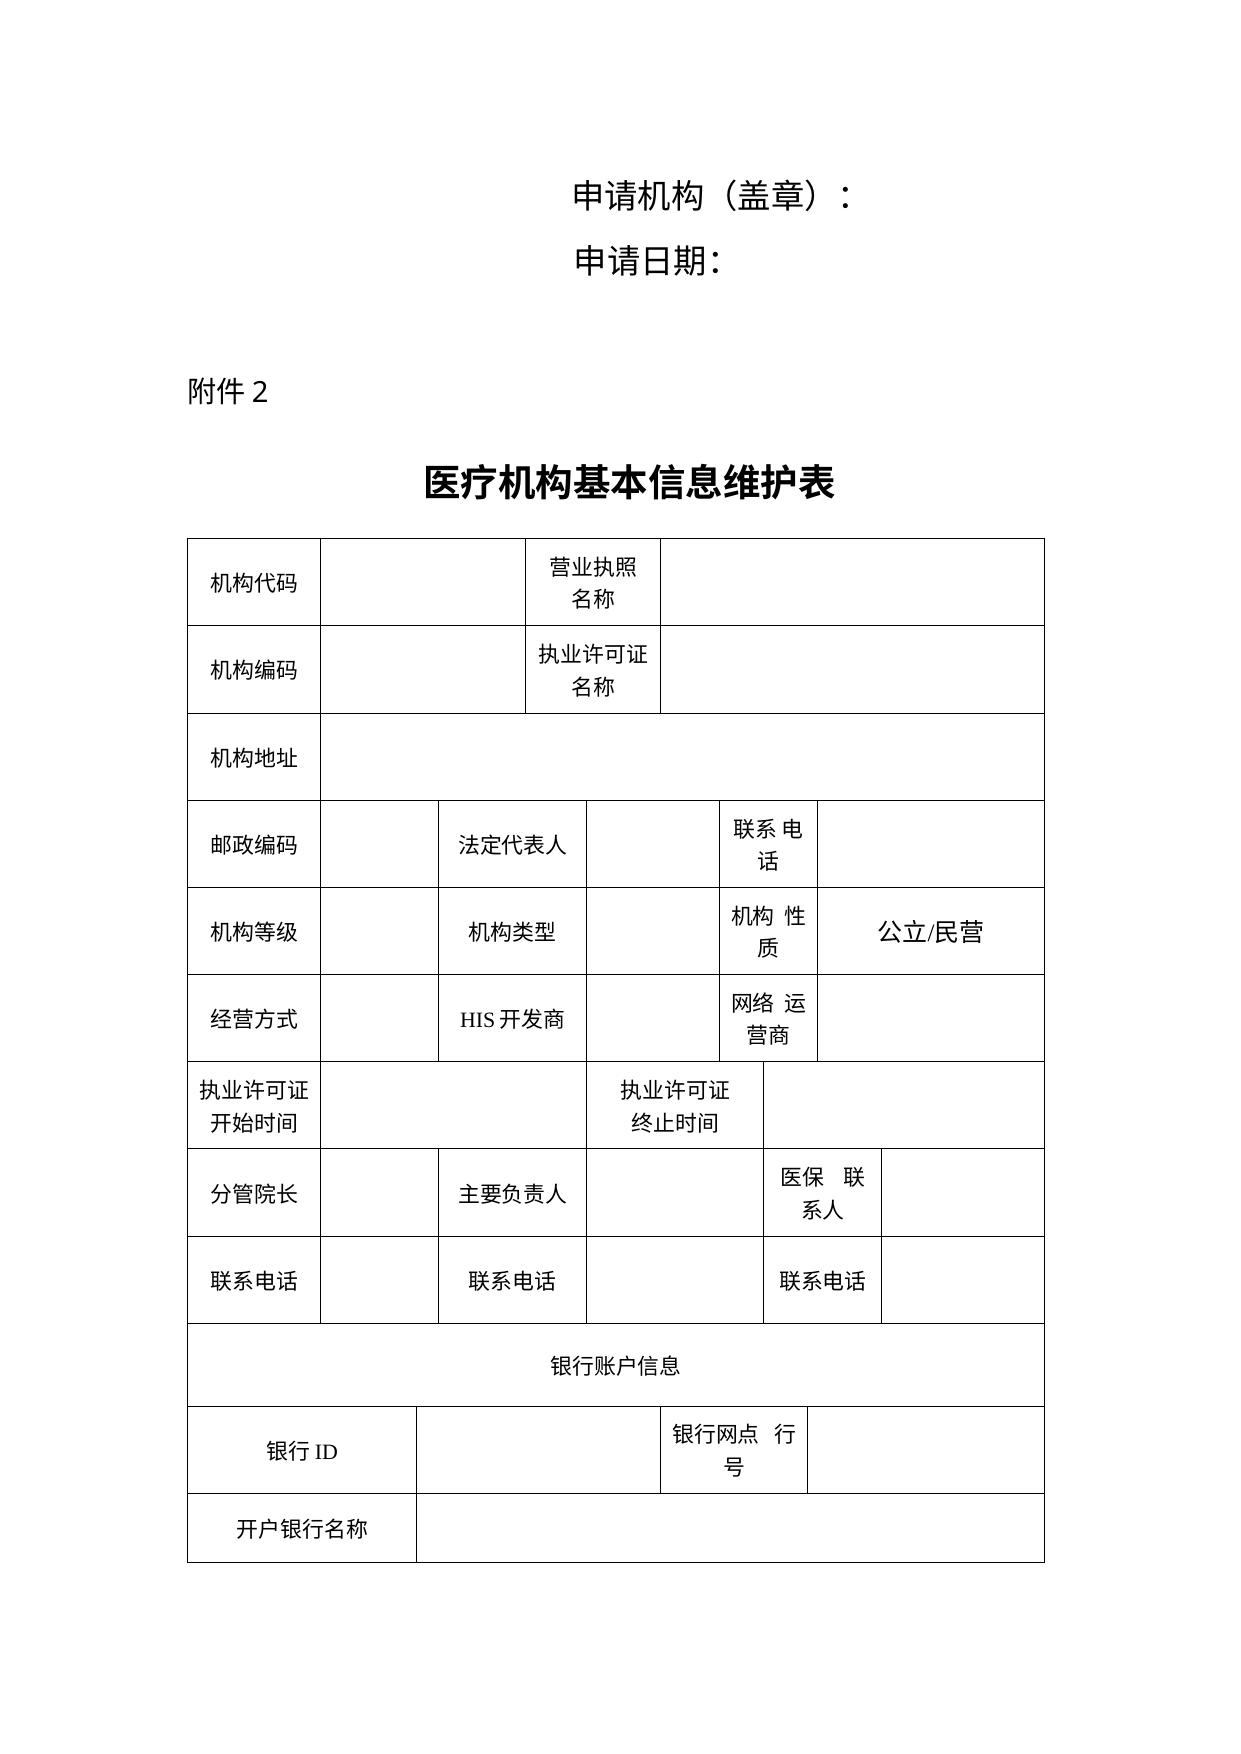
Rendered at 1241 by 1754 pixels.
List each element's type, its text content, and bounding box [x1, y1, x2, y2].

table_cell 邮政编码 [188, 801, 320, 887]
table_cell 营业执照 名称 [526, 539, 660, 625]
table_cell 法定代表人 [439, 801, 586, 887]
table_cell 机构类型 [439, 888, 586, 974]
table_cell 机构编码 [188, 626, 320, 712]
table_cell [587, 1149, 763, 1236]
table_cell [808, 1407, 1044, 1493]
table_cell 分管院长 [188, 1149, 320, 1236]
table_cell [321, 1149, 438, 1236]
table_cell 执业许可证 终止时间 [587, 1062, 763, 1148]
table_cell HIS开发商 [439, 975, 586, 1061]
table_cell [764, 1062, 1044, 1148]
table_cell 主要负责人 [439, 1149, 586, 1236]
table_cell [882, 1149, 1044, 1236]
table_cell [321, 975, 438, 1061]
table_cell 机构等级 [188, 888, 320, 974]
table_cell 网络 运营商 [720, 975, 817, 1061]
table_cell 执业许可证 开始时间 [188, 1062, 320, 1148]
table_cell 机构代码 [188, 539, 320, 625]
table_cell [321, 539, 525, 625]
table_cell 联系电话 [188, 1237, 320, 1323]
table_cell [417, 1494, 1044, 1562]
table_cell 联系 电话 [720, 801, 817, 887]
table_cell [661, 539, 1044, 625]
text 申请日期： [424, 227, 1053, 292]
table_cell 联系电话 [439, 1237, 586, 1323]
table_cell [587, 1237, 763, 1323]
table_cell 经营方式 [188, 975, 320, 1061]
table_cell [321, 1062, 586, 1148]
table_cell [321, 626, 525, 712]
table_cell 机构 性质 [720, 888, 817, 974]
table_cell 银行账户信息 [188, 1324, 1044, 1406]
table_cell [661, 626, 1044, 712]
table_cell 医保 联系人 [764, 1149, 881, 1236]
table_header 医疗机构基本信息维护表 [188, 422, 1044, 538]
text 附件2 [187, 357, 1053, 422]
table_cell [321, 1237, 438, 1323]
table_cell 机构地址 [188, 714, 320, 799]
table_cell [417, 1407, 660, 1493]
table_cell [321, 801, 438, 887]
table_cell [818, 801, 1044, 887]
table_cell 联系电话 [764, 1237, 881, 1323]
table_cell 执业许可证名称 [526, 626, 660, 712]
table_cell 银行网点 行号 [661, 1407, 807, 1493]
table_cell 银行ID [188, 1407, 416, 1493]
table_cell [587, 975, 719, 1061]
table_cell [818, 975, 1044, 1061]
table_cell [882, 1237, 1044, 1323]
table_cell 公立/民营 [818, 888, 1044, 974]
text 申请机构（盖章）： [187, 162, 1053, 227]
table_cell 开户银行名称 [188, 1494, 416, 1562]
table_cell [321, 888, 438, 974]
table_cell [321, 714, 1044, 799]
table_cell [587, 801, 719, 887]
table_cell [587, 888, 719, 974]
